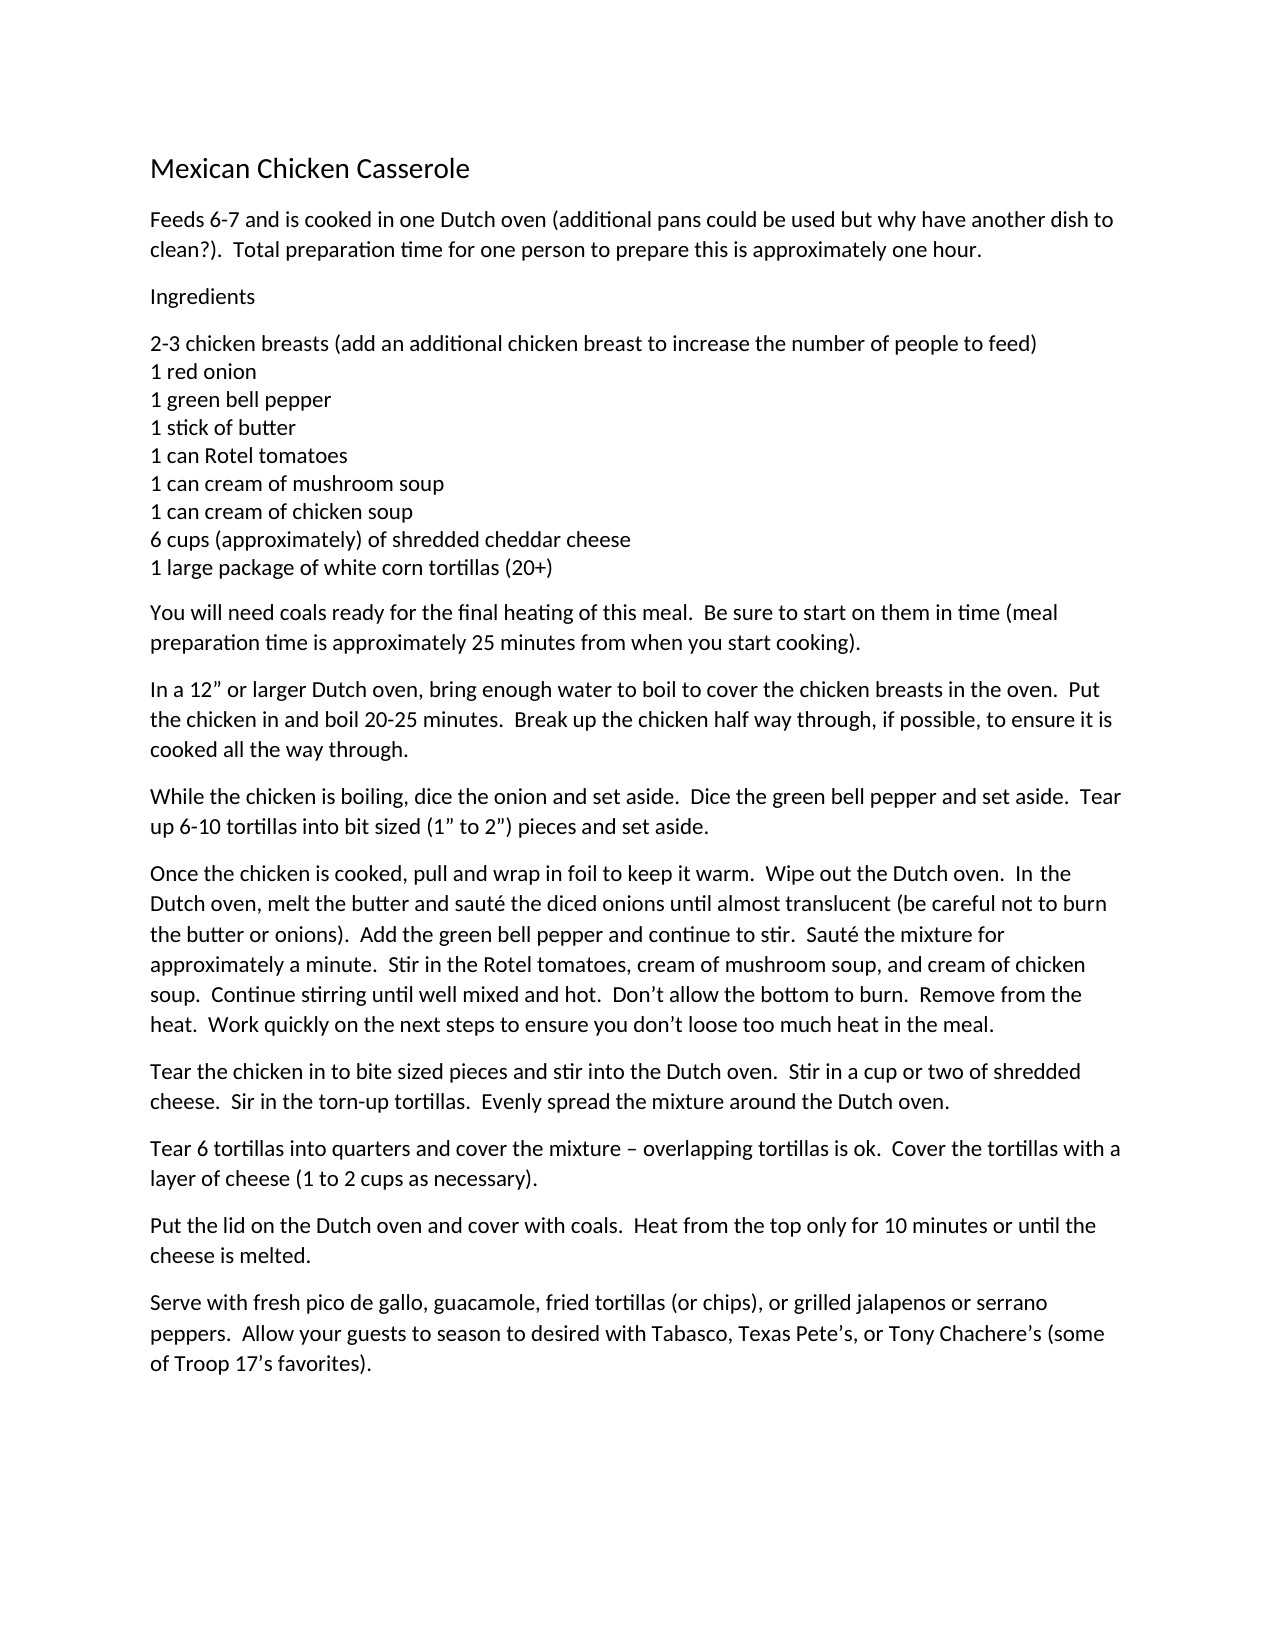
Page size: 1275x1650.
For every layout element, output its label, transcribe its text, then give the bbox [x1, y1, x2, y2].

text While the chicken is boiling, dice the onion and set aside. Dice the green bell pepper and set aside. Tear up 6-10 tortillas into bit sized (1” to 2”) pieces and set aside. [150, 782, 1125, 841]
text Once the chicken is cooked, pull and wrap in foil to keep it warm. Wipe out the Dutch oven. In the Dutch oven, melt the butter and sauté the diced onions until almost translucent (be careful not to burn the butter or onions). Add the green bell pepper and continue to stir. Sauté the mixture for approximately a minute. Stir in the Rotel tomatoes, cream of mushroom soup, and cream of chicken soup. Continue stirring until well mixed and hot. Don’t allow the bottom to burn. Remove from the heat. Work quickly on the next steps to ensure you don’t loose too much heat in the meal. [150, 859, 1125, 1038]
text In a 12” or larger Dutch oven, bring enough water to boil to cover the chicken breasts in the oven. Put the chicken in and boil 20-25 minutes. Break up the chicken half way through, if possible, to ensure it is cooked all the way through. [150, 675, 1125, 763]
text 1 green bell pepper [150, 385, 1125, 413]
text Serve with fresh pico de gallo, guacamole, fried tortillas (or chips), or grilled jalapenos or serrano peppers. Allow your guests to season to desired with Tabasco, Texas Pete’s, or Tony Chachere’s (some of Troop 17’s favorites). [150, 1288, 1125, 1377]
text Feeds 6-7 and is cooked in one Dutch oven (additional pans could be used but why have another dish to clean?). Total preparation time for one person to prepare this is approximately one hour. [150, 205, 1125, 263]
text 6 cups (approximately) of shredded cheddar cheese [150, 525, 1125, 553]
text Ingredients [150, 282, 1125, 310]
text 1 can cream of chicken soup [150, 497, 1125, 525]
text 1 stick of butter [150, 413, 1125, 441]
text 1 can cream of mushroom soup [150, 469, 1125, 497]
text 1 red onion [150, 357, 1125, 385]
text Mexican Chicken Casserole [150, 150, 1125, 186]
text 1 can Rotel tomatoes [150, 441, 1125, 469]
text Put the lid on the Dutch oven and cover with coals. Heat from the top only for 10 minutes or until the cheese is melted. [150, 1211, 1125, 1270]
text 1 large package of white corn tortillas (20+) [150, 553, 1125, 581]
text Tear 6 tortillas into quarters and cover the mixture – overlapping tortillas is ok. Cover the tortillas with a layer of cheese (1 to 2 cups as necessary). [150, 1134, 1125, 1193]
text You will need coals ready for the final heating of this meal. Be sure to start on them in time (meal preparation time is approximately 25 minutes from when you start cooking). [150, 598, 1125, 656]
text 2-3 chicken breasts (add an additional chicken breast to increase the number of people to feed) [150, 329, 1125, 357]
text Tear the chicken in to bite sized pieces and stir into the Dutch oven. Stir in a cup or two of shredded cheese. Sir in the torn-up tortillas. Evenly spread the mixture around the Dutch oven. [150, 1057, 1125, 1116]
